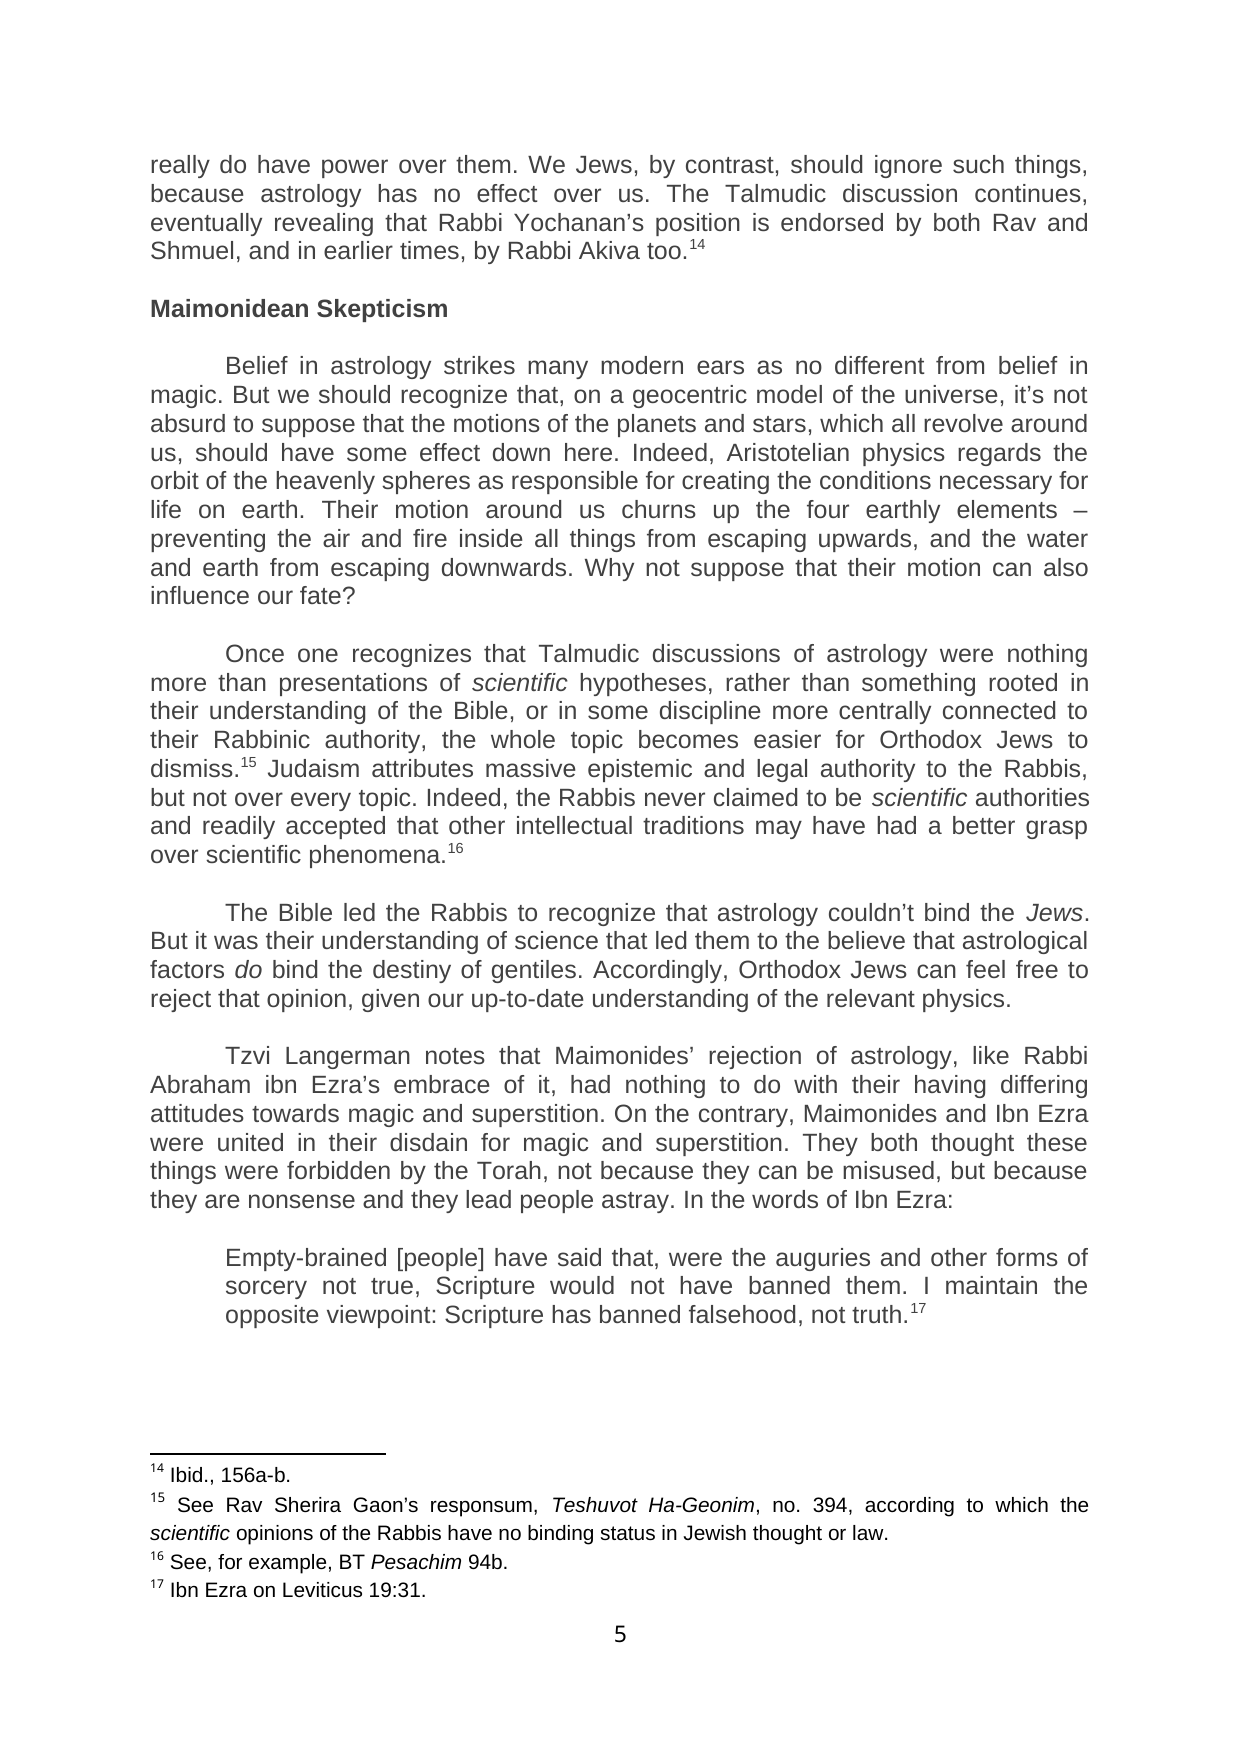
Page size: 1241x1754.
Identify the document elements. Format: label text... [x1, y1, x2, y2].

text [150, 150, 1090, 265]
text Tzvi Langerman notes that Maimonides’ rejection of astrology, like Rabbi Abraham ibn Ezra’s embrace of it, had nothing to do with their having differing attitudes towards magic and superstition. On the contrary, Maimonides and Ibn Ezra were united in their disdain for magic and superstition. They both thought these things were forbidden by the Torah, not because they can be misused, but because they are nonsense and they lead people astray. In the words of Ibn Ezra: [150, 1041, 1090, 1214]
text Empty-brained [people] have said that, were the auguries and other forms of sorcery not true, Scripture would not have banned them. I maintain the opposite viewpoint: Scripture has banned falsehood, not truth. [225, 1242, 1090, 1329]
text Maimonidean Skepticism [150, 294, 1090, 322]
text Once one recognizes that Talmudic discussions of astrology were nothing more than presentations of scientific hypotheses, rather than something rooted in their understanding of the Bible, or in some discipline more centrally connected to their Rabbinic authority, the whole topic becomes easier for Orthodox Jews to dismiss. Judaism attributes massive epistemic and legal authority to the Rabbis, but not over every topic. Indeed, the Rabbis never claimed to be scientific authorities and readily accepted that other intellectual traditions may have had a better grasp over scientific phenomena. [150, 639, 1090, 869]
text Belief in astrology strikes many modern ears as no different from belief in magic. But we should recognize that, on a geocentric model of the universe, it’s not absurd to suppose that the motions of the planets and stars, which all revolve around us, should have some effect down here. Indeed, Aristotelian physics regards the orbit of the heavenly spheres as responsible for creating the conditions necessary for life on earth. Their motion around us churns up the four earthly elements – preventing the air and fire inside all things from escaping upwards, and the water and earth from escaping downwards. Why not suppose that their motion can also influence our fate? [150, 351, 1090, 610]
text The Bible led the Rabbis to recognize that astrology couldn’t bind the Jews. But it was their understanding of science that led them to the believe that astrological factors do bind the destiny of gentiles. Accordingly, Orthodox Jews can feel free to reject that opinion, given our up-to-date understanding of the relevant physics. [150, 897, 1090, 1012]
